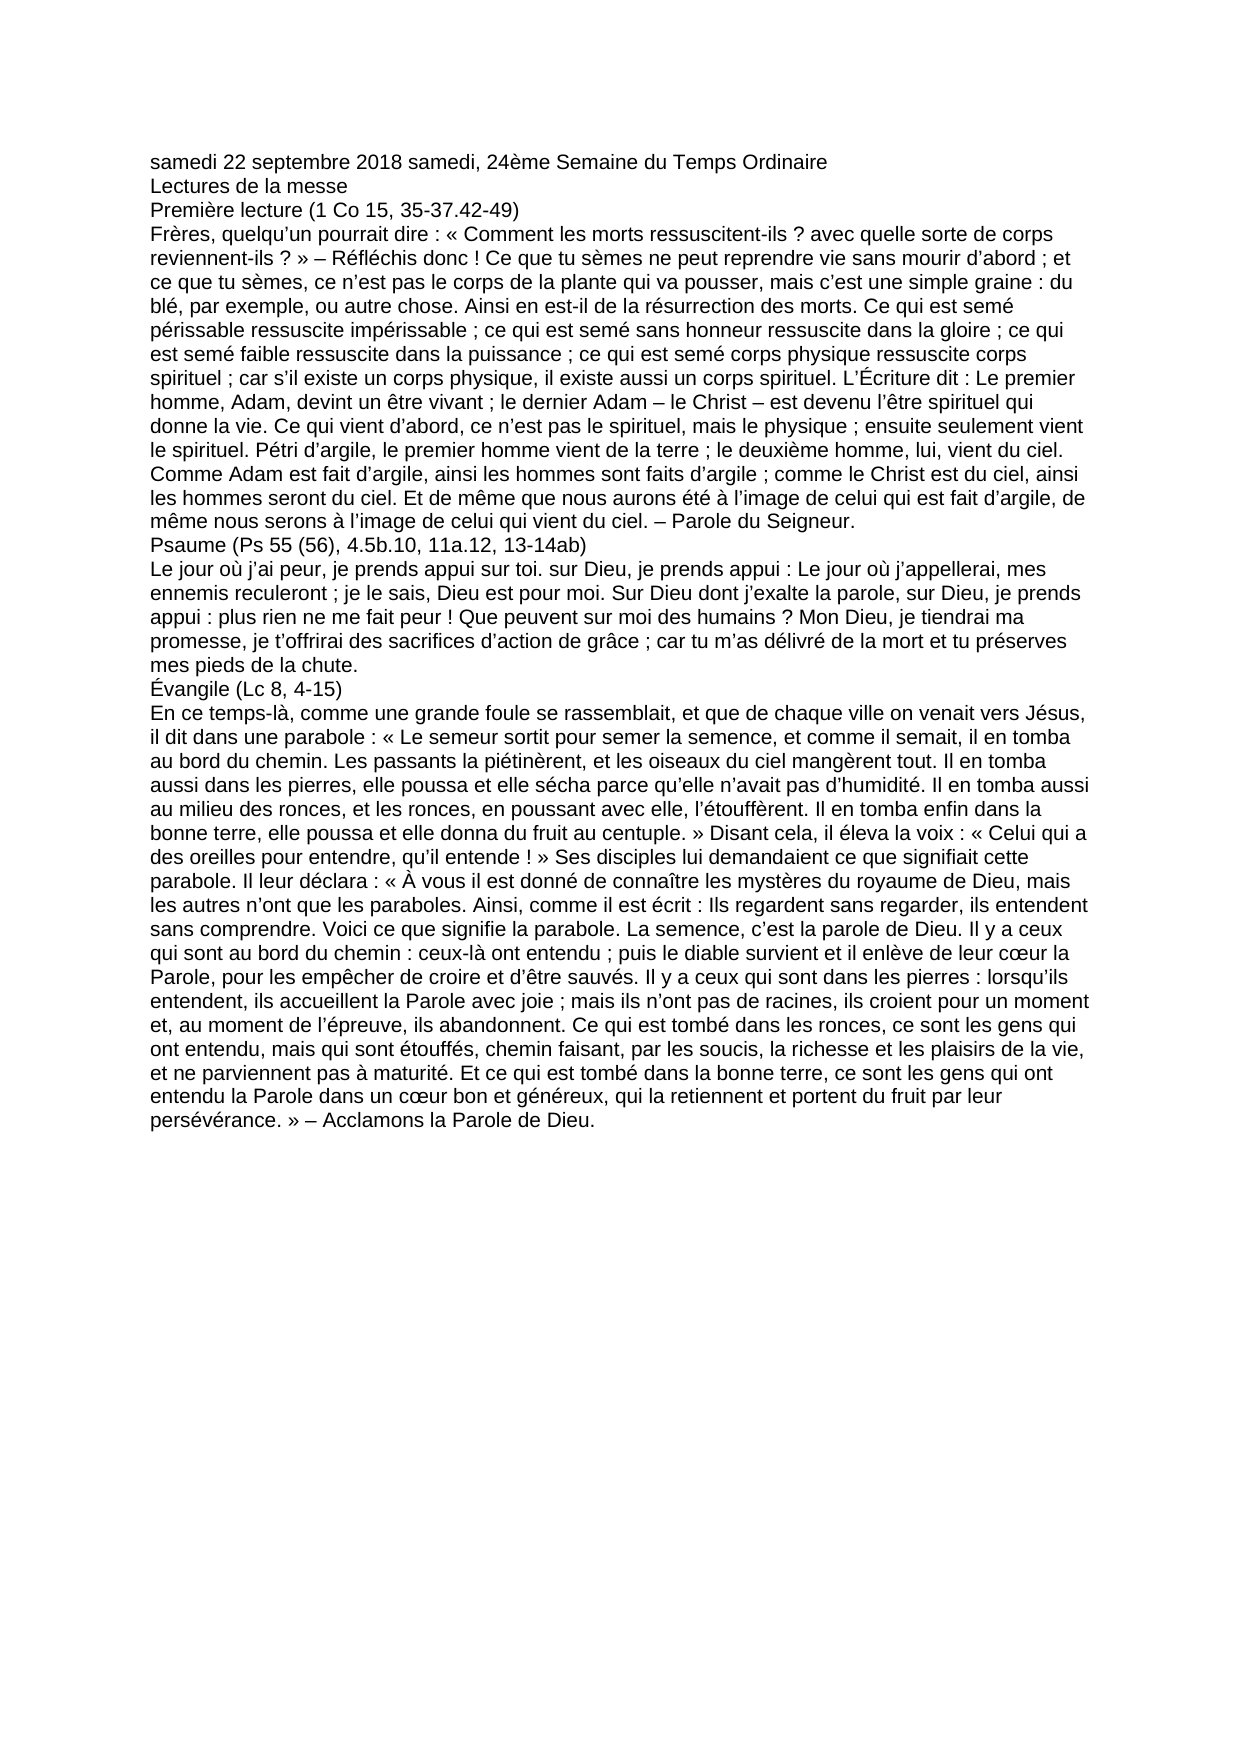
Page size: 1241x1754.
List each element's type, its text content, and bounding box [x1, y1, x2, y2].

text Le jour où j’ai peur, je prends appui sur toi. sur Dieu, je prends appui : Le jour où j’appellerai, mes ennemis reculeront ; je le sais, Dieu est pour moi. Sur Dieu dont j’exalte la parole, sur Dieu, je prends appui : plus rien ne me fait peur ! Que peuvent sur moi des humains ? Mon Dieu, je tiendrai ma promesse, je t’offrirai des sacrifices d’action de grâce ; car tu m’as délivré de la mort et tu préserves mes pieds de la chute. [150, 557, 1090, 677]
text Frères, quelqu’un pourrait dire : « Comment les morts ressuscitent-ils ? avec quelle sorte de corps reviennent-ils ? » – Réfléchis donc ! Ce que tu sèmes ne peut reprendre vie sans mourir d’abord ; et ce que tu sèmes, ce n’est pas le corps de la plante qui va pousser, mais c’est une simple graine : du blé, par exemple, ou autre chose. Ainsi en est-il de la résurrection des morts. Ce qui est semé périssable ressuscite impérissable ; ce qui est semé sans honneur ressuscite dans la gloire ; ce qui est semé faible ressuscite dans la puissance ; ce qui est semé corps physique ressuscite corps spirituel ; car s’il existe un corps physique, il existe aussi un corps spirituel. L’Écriture dit : Le premier homme, Adam, devint un être vivant ; le dernier Adam – le Christ – est devenu l’être spirituel qui donne la vie. Ce qui vient d’abord, ce n’est pas le spirituel, mais le physique ; ensuite seulement vient le spirituel. Pétri d’argile, le premier homme vient de la terre ; le deuxième homme, lui, vient du ciel. Comme Adam est fait d’argile, ainsi les hommes sont faits d’argile ; comme le Christ est du ciel, ainsi les hommes seront du ciel. Et de même que nous aurons été à l’image de celui qui est fait d’argile, de même nous serons à l’image de celui qui vient du ciel. – Parole du Seigneur. [150, 222, 1090, 533]
text En ce temps-là, comme une grande foule se rassemblait, et que de chaque ville on venait vers Jésus, il dit dans une parabole : « Le semeur sortit pour semer la semence, et comme il semait, il en tomba au bord du chemin. Les passants la piétinèrent, et les oiseaux du ciel mangèrent tout. Il en tomba aussi dans les pierres, elle poussa et elle sécha parce qu’elle n’avait pas d’humidité. Il en tomba aussi au milieu des ronces, et les ronces, en poussant avec elle, l’étouffèrent. Il en tomba enfin dans la bonne terre, elle poussa et elle donna du fruit au centuple. » Disant cela, il éleva la voix : « Celui qui a des oreilles pour entendre, qu’il entende ! » Ses disciples lui demandaient ce que signifiait cette parabole. Il leur déclara : « À vous il est donné de connaître les mystères du royaume de Dieu, mais les autres n’ont que les paraboles. Ainsi, comme il est écrit : Ils regardent sans regarder, ils entendent sans comprendre. Voici ce que signifie la parabole. La semence, c’est la parole de Dieu. Il y a ceux qui sont au bord du chemin : ceux-là ont entendu ; puis le diable survient et il enlève de leur cœur la Parole, pour les empêcher de croire et d’être sauvés. Il y a ceux qui sont dans les pierres : lorsqu’ils entendent, ils accueillent la Parole avec joie ; mais ils n’ont pas de racines, ils croient pour un moment et, au moment de l’épreuve, ils abandonnent. Ce qui est tombé dans les ronces, ce sont les gens qui ont entendu, mais qui sont étouffés, chemin faisant, par les soucis, la richesse et les plaisirs de la vie, et ne parviennent pas à maturité. Et ce qui est tombé dans la bonne terre, ce sont les gens qui ont entendu la Parole dans un cœur bon et généreux, qui la retiennent et portent du fruit par leur persévérance. » – Acclamons la Parole de Dieu. [150, 701, 1090, 1132]
